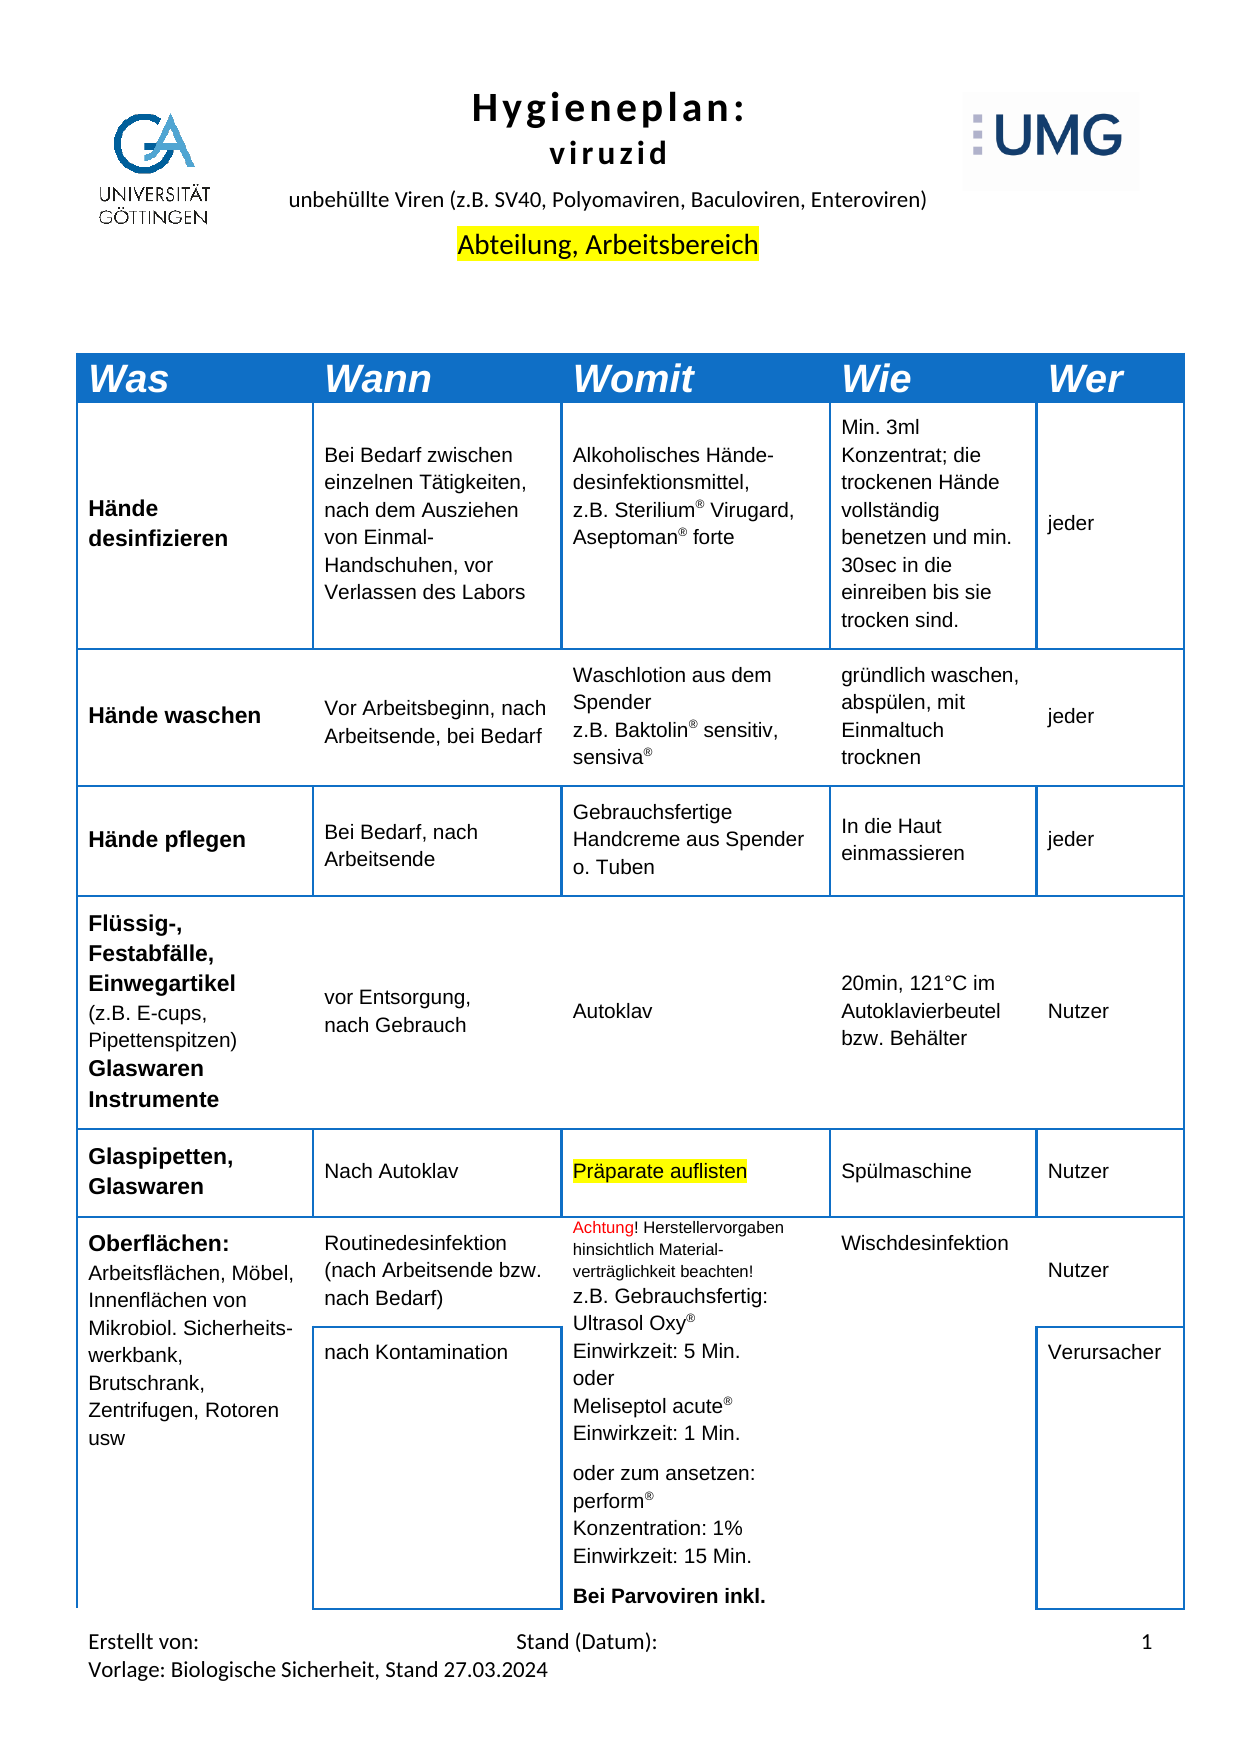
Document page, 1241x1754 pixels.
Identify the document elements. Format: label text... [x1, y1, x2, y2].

table_header Wann [313, 355, 561, 400]
table_cell Gebrauchsfertige Handcreme aus Spender o. Tuben [563, 787, 829, 895]
table_cell gründlich waschen, abspülen, mit Einmaltuch trocknen [830, 650, 1036, 785]
table_cell nach Kontamination [314, 1328, 560, 1608]
table_cell Hände waschen [78, 650, 313, 785]
table_cell Nach Autoklav [314, 1130, 560, 1216]
table_cell Hände desinfizieren [78, 403, 312, 648]
table_cell Oberflächen: Arbeitsflächen, Möbel, Innenflächen von Mikrobiol. Sicherheits-werkbank, Brutschrank, Zentrifugen, Rotoren usw [78, 1218, 313, 1608]
table_header Wer [1036, 355, 1183, 400]
picture [83, 98, 225, 239]
table_header Was [78, 355, 313, 400]
table_cell 20min, 121°C im Autoklavierbeutel bzw. Behälter [830, 897, 1036, 1128]
table_cell Min. 3ml Konzentrat; die trockenen Hände vollständig benetzen und min. 30sec in die einreiben bis sie trocken sind. [831, 403, 1035, 648]
table_cell Flüssig-, Festabfälle, Einwegartikel (z.B. E-cups, Pipettenspitzen) Glaswaren Instrumente [78, 897, 313, 1128]
table_cell Vor Arbeitsbeginn, nach Arbeitsende, bei Bedarf [313, 650, 561, 785]
table_cell Bei Bedarf zwischen einzelnen Tätigkeiten, nach dem Ausziehen von Einmal-Handschuhen, vor Verlassen des Labors [314, 403, 560, 648]
table_cell jeder [1038, 787, 1183, 895]
table_cell Wischdesinfektion [830, 1218, 1036, 1608]
table_cell Autoklav [561, 897, 830, 1128]
table_header Wie [830, 355, 1036, 400]
table_cell Spülmaschine [831, 1130, 1035, 1216]
table_cell Präparate auflisten [563, 1130, 829, 1216]
table_cell Routinedesinfektion (nach Arbeitsende bzw. nach Bedarf) [313, 1218, 561, 1326]
table_cell Waschlotion aus dem Spender z.B. Baktolin® sensitiv, sensiva® [561, 650, 830, 785]
table_cell In die Haut einmassieren [831, 787, 1035, 895]
table_cell jeder [1036, 650, 1183, 785]
table_cell jeder [1038, 403, 1183, 648]
table_cell Achtung! Herstellervorgaben hinsichtlich Material-verträglichkeit beachten! z.B. Gebrauchsfertig: Ultrasol Oxy® Einwirkzeit: 5 Min. oder Meliseptol acute® Einwirkzeit: 1 Min. oder zum ansetzen: perform® Konzentration: 1% Einwirkzeit: 15 Min. Bei Parvoviren inkl. AAVs ausschließlich perform® Konzentration: 1% Einwirkzeit: 30 Min oder Optisept® Konzentration: 1% Einwirkzeit: 60 Min [561, 1218, 830, 1608]
table_cell Nutzer [1036, 897, 1183, 1128]
table_cell Bei Bedarf, nach Arbeitsende [314, 787, 560, 895]
table_cell Nutzer [1036, 1218, 1183, 1326]
table_cell Alkoholisches Hände-desinfektionsmittel, z.B. Sterilium® Virugard, Aseptoman® forte [563, 403, 829, 648]
table_header Womit [561, 355, 830, 400]
table_cell Hände pflegen [78, 787, 312, 895]
table_cell Glaspipetten, Glaswaren [78, 1130, 312, 1216]
table_cell Nutzer [1038, 1130, 1183, 1216]
table_cell vor Entsorgung, nach Gebrauch [313, 897, 561, 1128]
table_cell Verursacher [1038, 1328, 1183, 1608]
picture [962, 92, 1140, 191]
